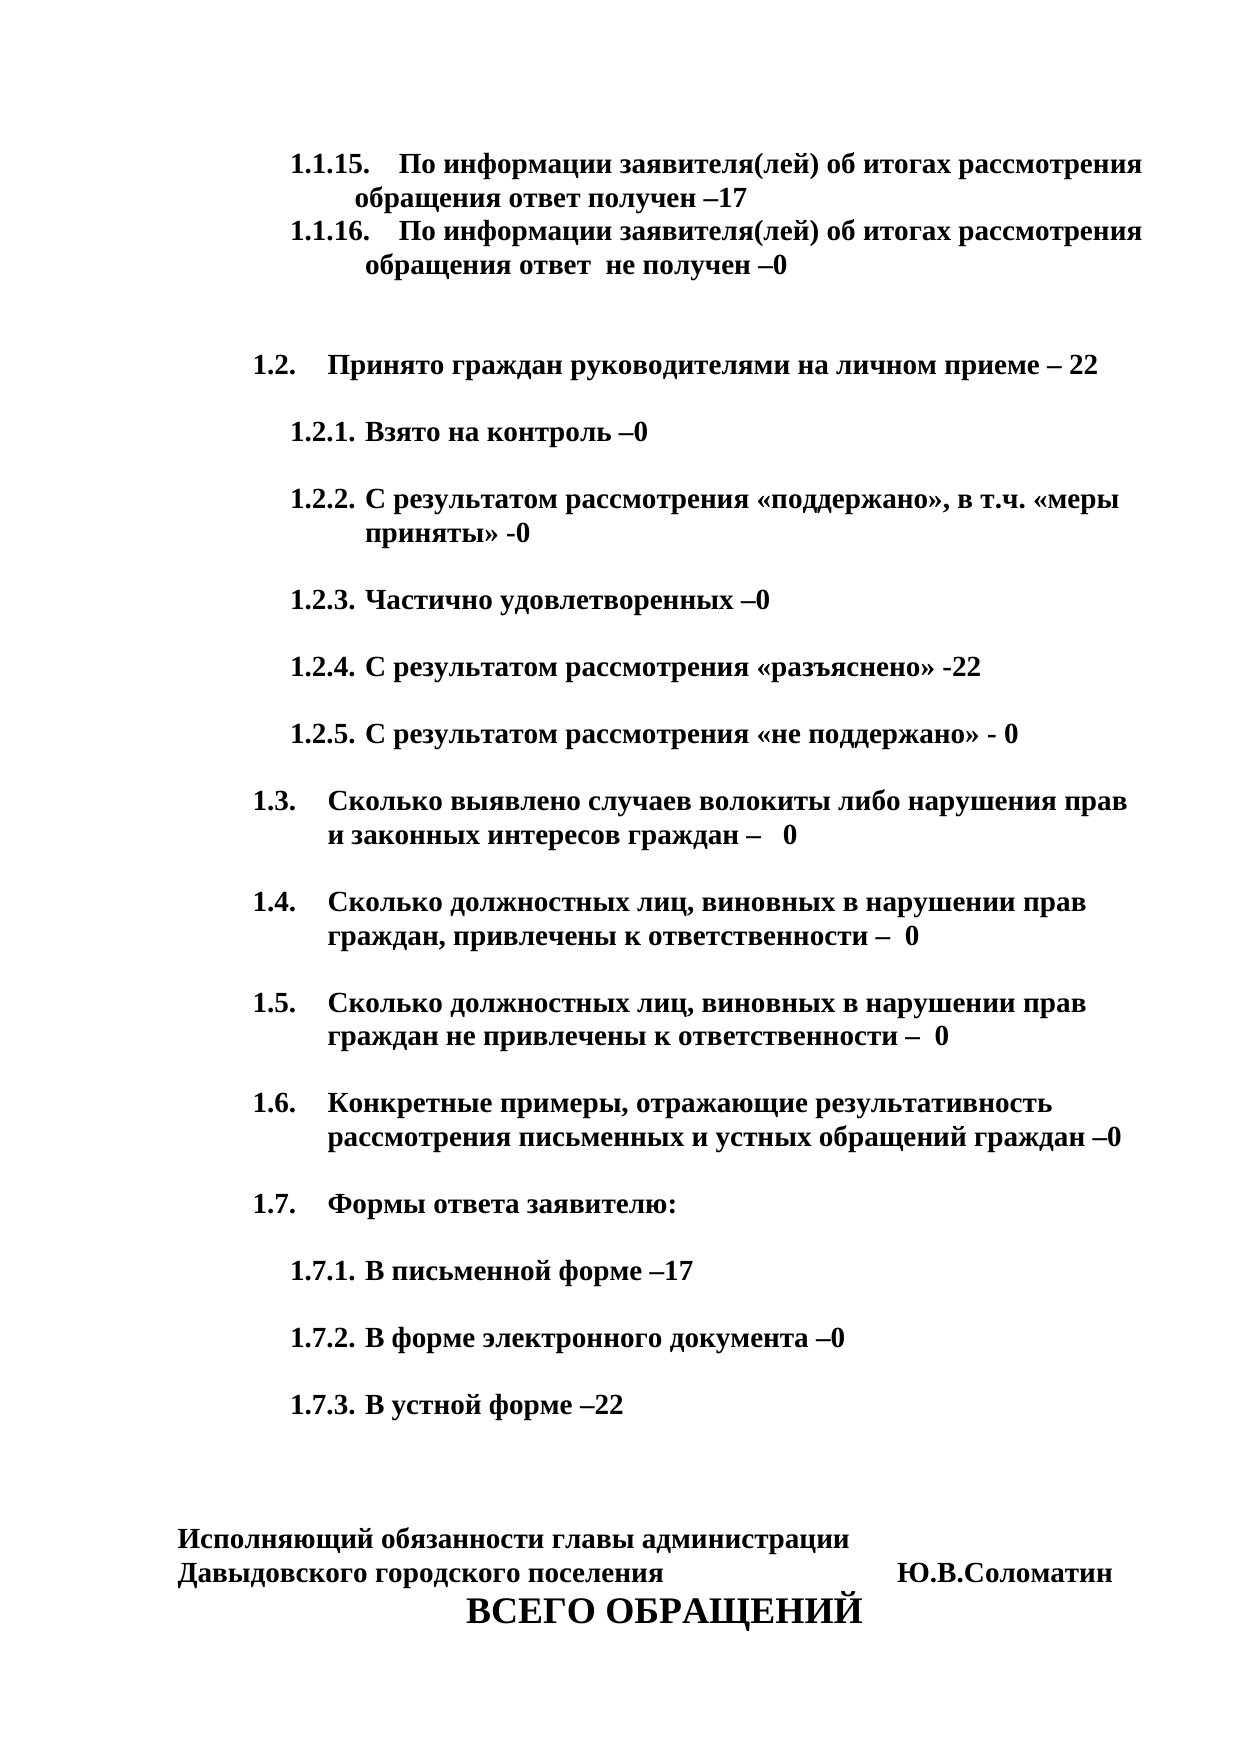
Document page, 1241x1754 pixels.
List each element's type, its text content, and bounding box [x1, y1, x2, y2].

list С результатом рассмотрения «не поддержано» - 0 [290, 716, 1152, 750]
list В форме электронного документа –0 [290, 1320, 1152, 1354]
text Исполняющий обязанности главы администрации [177, 1521, 1152, 1555]
list С результатом рассмотрения «поддержано», в т.ч. «меры приняты» -0 [290, 482, 1152, 549]
text ВСЕГО ОБРАЩЕНИЙ [177, 1588, 1152, 1632]
list Частично удовлетворенных –0 [290, 582, 1152, 616]
text Давыдовского городского поселения Ю.В.Соломатин [177, 1555, 1152, 1588]
list По информации заявителя(лей) об итогах рассмотрения обращения ответ не получен –0 [290, 213, 1152, 280]
list Формы ответа заявителю: [252, 1186, 1152, 1219]
list С результатом рассмотрения «разъяснено» -22 [290, 649, 1152, 683]
list По информации заявителя(лей) об итогах рассмотрения обращения ответ получен –17 [290, 146, 1152, 213]
list Взято на контроль –0 [290, 414, 1152, 448]
list Сколько должностных лиц, виновных в нарушении прав граждан не привлечены к ответственности – 0 [252, 985, 1152, 1052]
list Сколько должностных лиц, виновных в нарушении прав граждан, привлечены к ответственности – 0 [252, 884, 1152, 951]
list Сколько выявлено случаев волокиты либо нарушения прав и законных интересов граждан – 0 [252, 783, 1152, 851]
list В письменной форме –17 [290, 1253, 1152, 1287]
list В устной форме –22 [290, 1387, 1152, 1421]
list Конкретные примеры, отражающие результативность рассмотрения письменных и устных обращений граждан –0 [252, 1085, 1152, 1152]
list Принято граждан руководителями на личном приеме – 22 [252, 347, 1152, 381]
